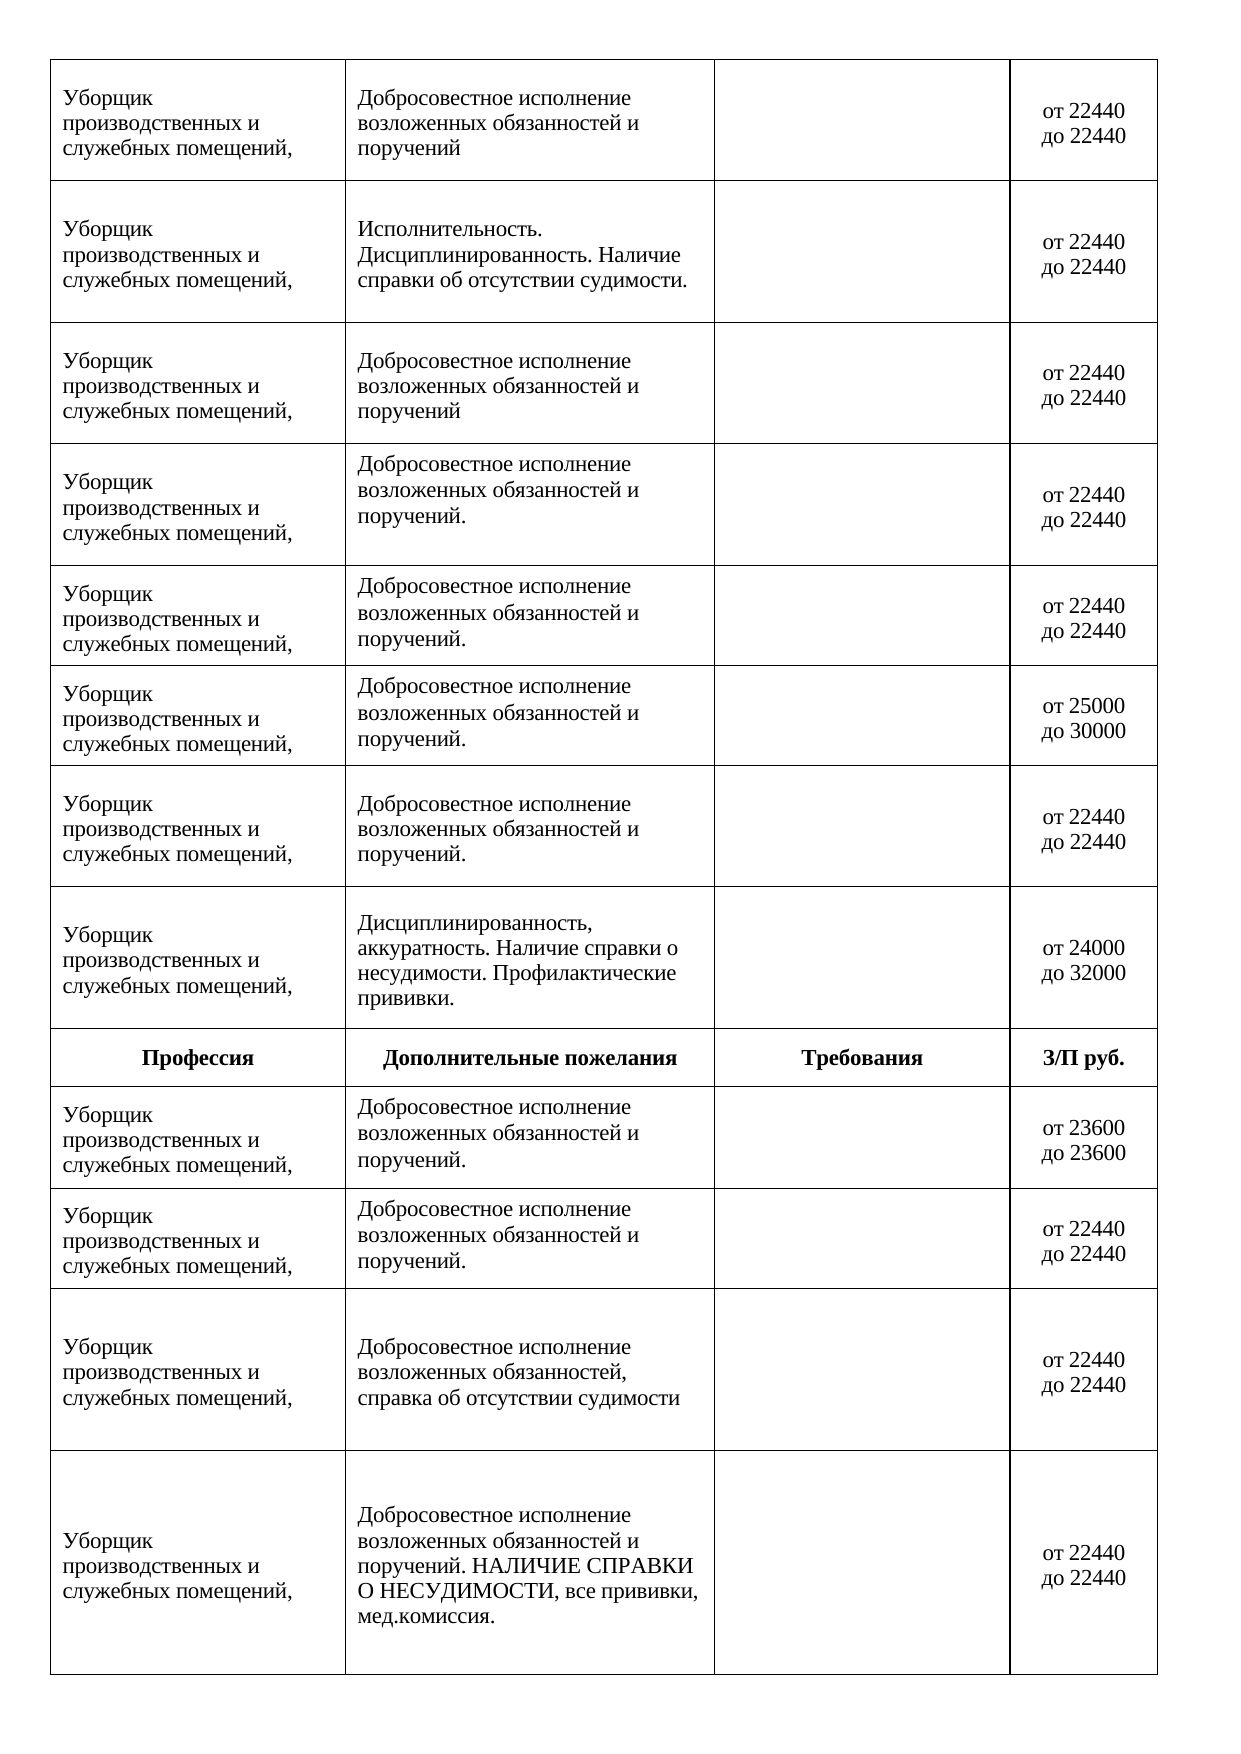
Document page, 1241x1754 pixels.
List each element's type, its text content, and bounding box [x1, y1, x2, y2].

table_cell от 24000 до 32000 [1011, 887, 1157, 1028]
table_cell Добросовестное исполнение возложенных обязанностей и поручений. [346, 1189, 714, 1287]
table_cell Уборщик производственных и служебных помещений, [51, 1189, 345, 1287]
table_cell Добросовестное исполнение возложенных обязанностей и поручений. [346, 566, 714, 665]
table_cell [51, 1451, 345, 1674]
table_cell от 22440 до 22440 [1011, 566, 1157, 665]
table_cell от 25000 до 30000 [1011, 666, 1157, 765]
table_cell Добросовестное исполнение возложенных обязанностей и поручений. НАЛИЧИЕ СПРАВКИ О НЕСУДИМОСТИ, все прививки, мед.комиссия. [346, 1451, 714, 1674]
table_cell Уборщик производственных и служебных помещений, [51, 1289, 345, 1450]
table_cell Требования [715, 1029, 1009, 1086]
table_cell от 22440 до 22440 [1011, 444, 1157, 565]
table_cell от 22440 до 22440 [1011, 1289, 1157, 1450]
table_cell от 23600 до 23600 [1011, 1087, 1157, 1187]
table_cell [715, 666, 1009, 765]
table_cell Дополнительные пожелания [346, 1029, 714, 1086]
table_cell [715, 181, 1009, 322]
table_cell от 22440 до 22440 [1011, 766, 1157, 886]
table_cell Уборщик производственных и служебных помещений, [51, 444, 345, 565]
table_cell Дисциплинированность, аккуратность. Наличие справки о несудимости. Профилактические прививки. [346, 887, 714, 1028]
table_cell Уборщик производственных и служебных помещений, [51, 887, 345, 1028]
table_cell Уборщик производственных и служебных помещений, [51, 766, 345, 886]
table_cell [715, 60, 1009, 180]
table_cell [715, 1087, 1009, 1187]
table_cell [715, 1189, 1009, 1287]
table_cell Профессия [51, 1029, 345, 1086]
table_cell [51, 181, 345, 322]
table_cell Добросовестное исполнение возложенных обязанностей, справка об отсутствии судимости [346, 1289, 714, 1450]
table_cell [715, 1451, 1009, 1674]
table_cell Исполнительность. Дисциплинированность. Наличие справки об отсутствии судимости. [346, 181, 714, 322]
table_cell Уборщик производственных и служебных помещений, [51, 566, 345, 665]
table_cell [715, 323, 1009, 443]
table_cell [715, 1289, 1009, 1450]
table_cell от 22440 до 22440 [1011, 323, 1157, 443]
table_cell Добросовестное исполнение возложенных обязанностей и поручений. [346, 666, 714, 765]
table_cell Добросовестное исполнение возложенных обязанностей и поручений. [346, 444, 714, 565]
table_cell [715, 566, 1009, 665]
table_cell Добросовестное исполнение возложенных обязанностей и поручений [346, 60, 714, 180]
table_cell З/П руб. [1011, 1029, 1157, 1086]
table_cell Добросовестное исполнение возложенных обязанностей и поручений. [346, 1087, 714, 1187]
table_cell Уборщик производственных и служебных помещений, [51, 323, 345, 443]
table_cell [715, 887, 1009, 1028]
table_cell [51, 60, 345, 180]
table_cell Уборщик производственных и служебных помещений, [51, 1087, 345, 1187]
table_cell [715, 444, 1009, 565]
table_cell от 22440 до 22440 [1011, 1451, 1157, 1674]
table_cell Добросовестное исполнение возложенных обязанностей и поручений. [346, 766, 714, 886]
table_cell от 22440 до 22440 [1011, 60, 1157, 180]
table_cell от 22440 до 22440 [1011, 1189, 1157, 1287]
table_cell Добросовестное исполнение возложенных обязанностей и поручений [346, 323, 714, 443]
table_cell от 22440 до 22440 [1011, 181, 1157, 322]
table_cell Уборщик производственных и служебных помещений, [51, 666, 345, 765]
table_cell [715, 766, 1009, 886]
